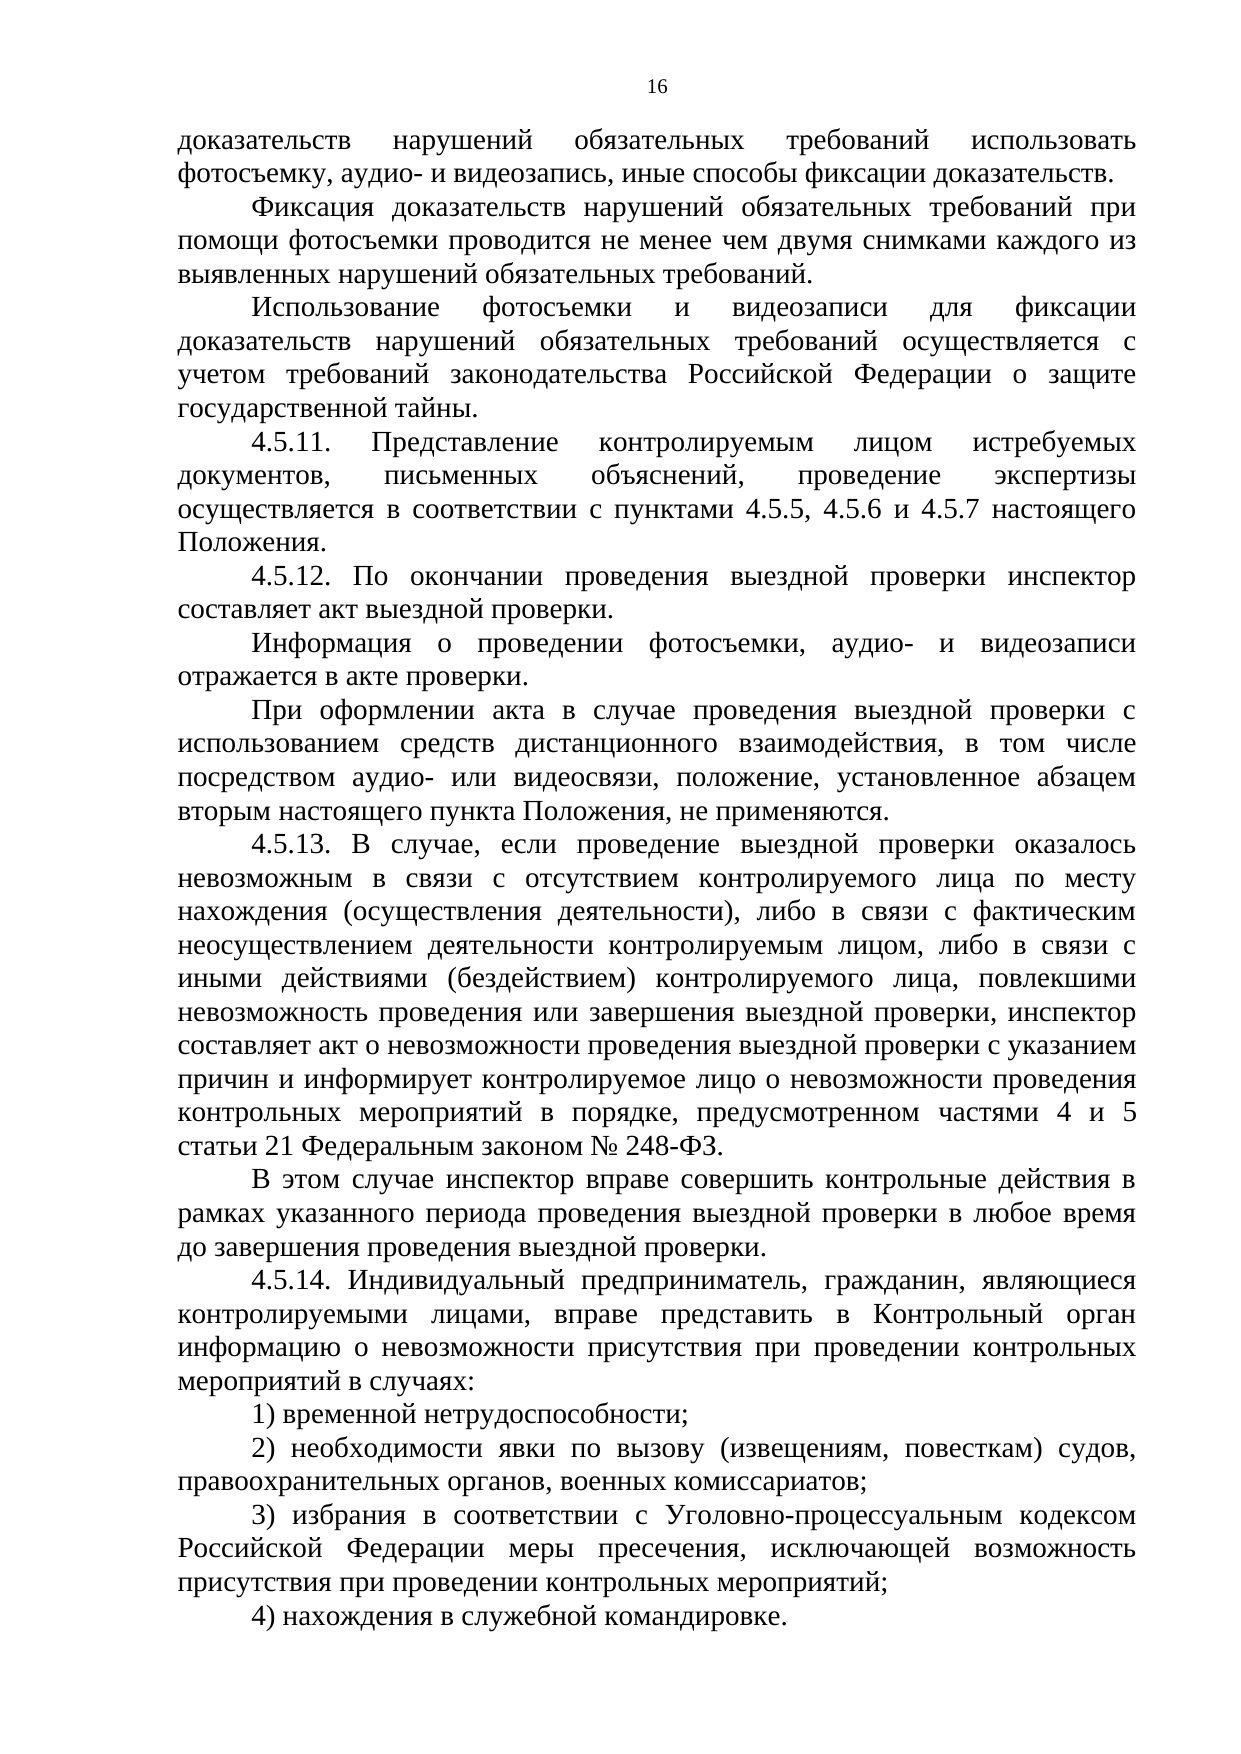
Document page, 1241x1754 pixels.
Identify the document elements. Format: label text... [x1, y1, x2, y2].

list В этом случае инспектор вправе совершить контрольные действия в рамках указанного периода проведения выездной проверки в любое время до завершения проведения выездной проверки. [177, 1162, 1137, 1262]
list 4.5.13. В случае, если проведение выездной проверки оказалось невозможным в связи с отсутствием контролируемого лица по месту нахождения (осуществления деятельности), либо в связи с фактическим неосуществлением деятельности контролируемым лицом, либо в связи с иными действиями (бездействием) контролируемого лица, повлекшими невозможность проведения или завершения выездной проверки, инспектор составляет акт о невозможности проведения выездной проверки с указанием причин и информирует контролируемое лицо о невозможности проведения контрольных мероприятий в порядке, предусмотренном частями 4 и 5 статьи 21 Федеральным законом № 248-ФЗ. [177, 826, 1137, 1162]
text При оформлении акта в случае проведения выездной проверки с использованием средств дистанционного взаимодействия, в том числе посредством аудио- или видеосвязи, положение, установленное абзацем вторым настоящего пункта Положения, не применяются. [177, 692, 1137, 826]
text 1) временной нетрудоспособности; [177, 1396, 1137, 1430]
text Использование фотосъемки и видеозаписи для фиксации доказательств нарушений обязательных требований осуществляется с учетом требований законодательства Российской Федерации о защите государственной тайны. [177, 289, 1137, 424]
text Информация о проведении фотосъемки, аудио- и видеозаписи отражается в акте проверки. [177, 625, 1137, 692]
text 4.5.12. По окончании проведения выездной проверки инспектор составляет акт выездной проверки. [177, 558, 1137, 625]
text 3) избрания в соответствии с Уголовно-процессуальным кодексом Российской Федерации меры пресечения, исключающей возможность присутствия при проведении контрольных мероприятий; [177, 1497, 1137, 1598]
text Фиксация доказательств нарушений обязательных требований при помощи фотосъемки проводится не менее чем двумя снимками каждого из выявленных нарушений обязательных требований. [177, 189, 1137, 289]
text 4.5.11. Представление контролируемым лицом истребуемых документов, письменных объяснений, проведение экспертизы осуществляется в соответствии с пунктами 4.5.5, 4.5.6 и 4.5.7 настоящего Положения. [177, 424, 1137, 558]
text 4) нахождения в служебной командировке. [177, 1598, 1137, 1631]
text 2) необходимости явки по вызову (извещениям, повесткам) судов, правоохранительных органов, военных комиссариатов; [177, 1430, 1137, 1497]
list 4.5.14. Индивидуальный предприниматель, гражданин, являющиеся контролируемыми лицами, вправе представить в Контрольный орган информацию о невозможности присутствия при проведении контрольных мероприятий в случаях: [177, 1262, 1137, 1396]
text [177, 122, 1137, 189]
